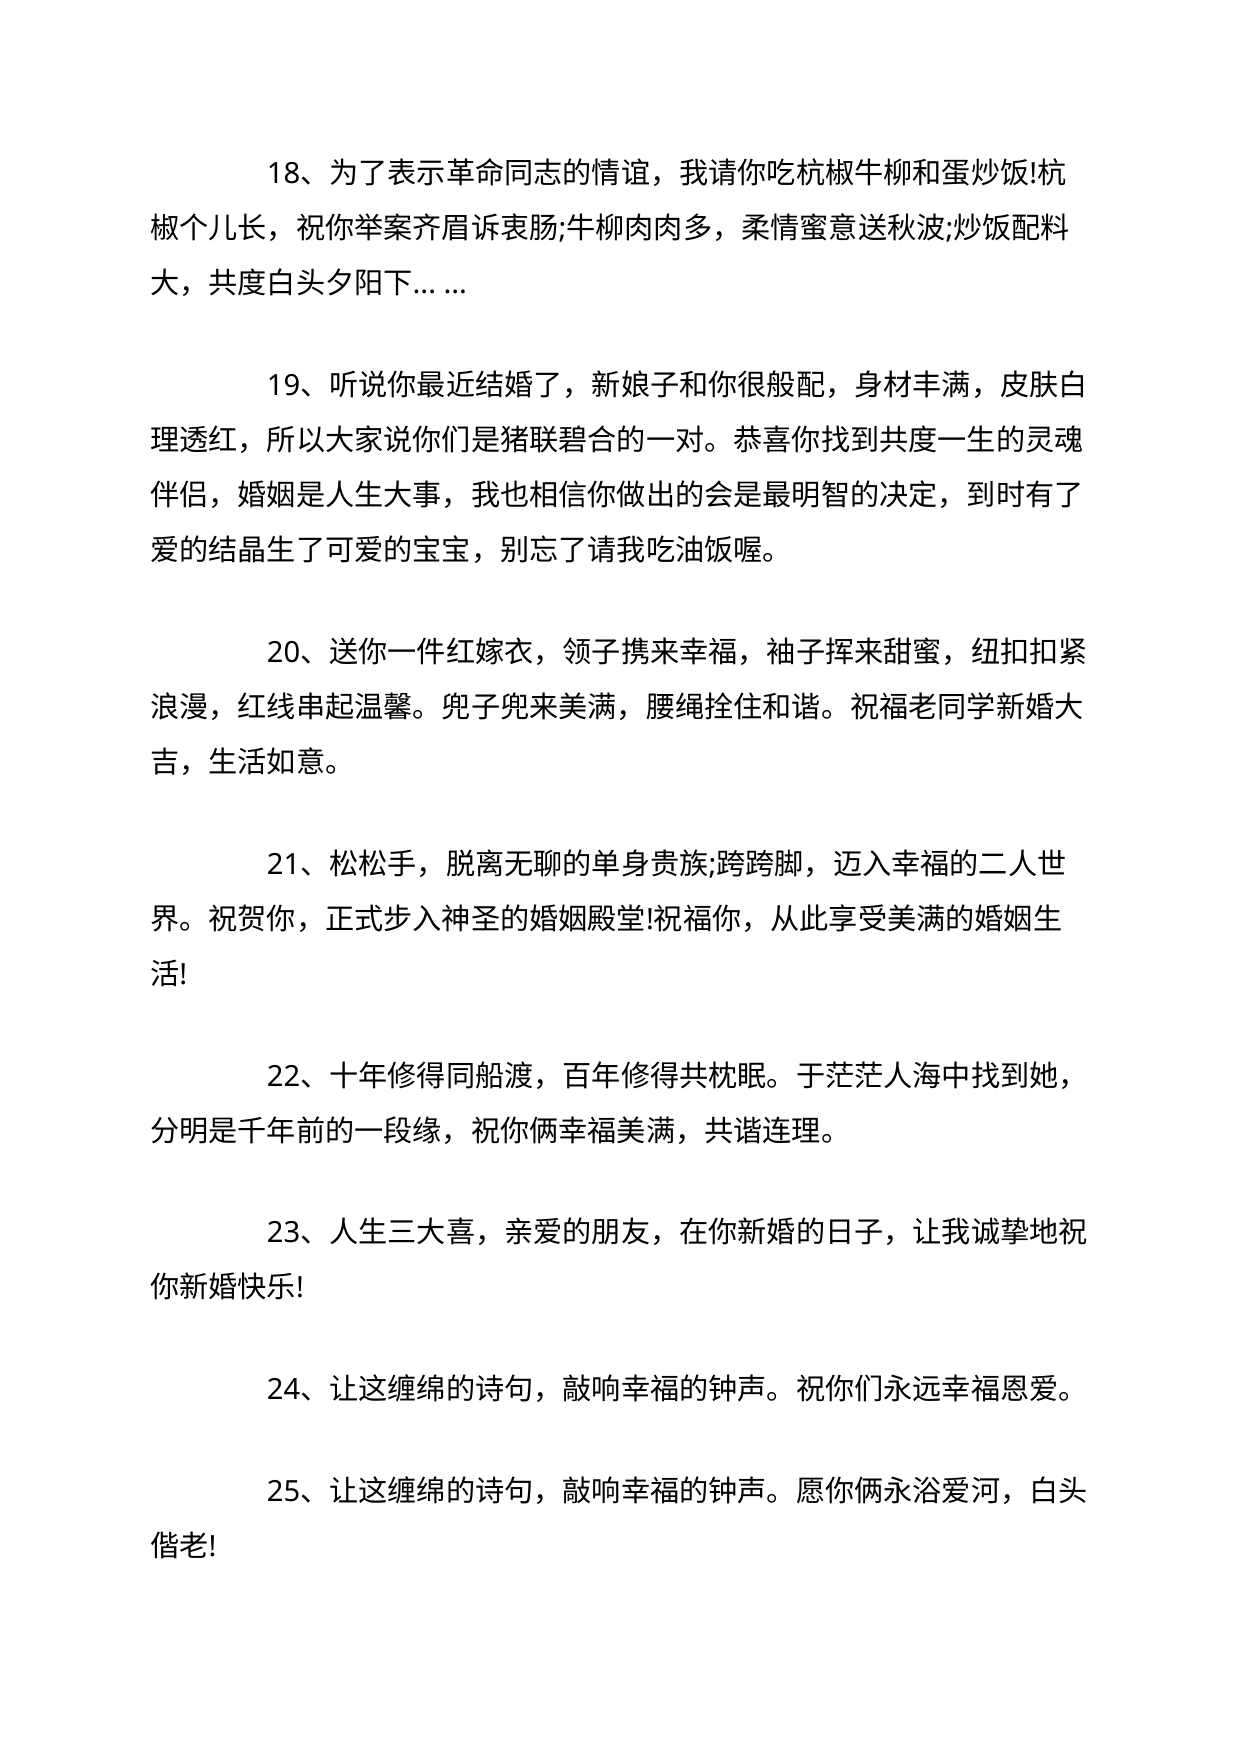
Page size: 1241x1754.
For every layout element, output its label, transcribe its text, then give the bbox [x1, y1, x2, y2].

text 19、听说你最近结婚了，新娘子和你很般配，身材丰满，皮肤白理透红，所以大家说你们是猪联碧合的一对。恭喜你找到共度一生的灵魂伴侣，婚姻是人生大事，我也相信你做出的会是最明智的决定，到时有了爱的结晶生了可爱的宝宝，别忘了请我吃油饭喔。 [150, 362, 1090, 569]
text 25、让这缠绵的诗句，敲响幸福的钟声。愿你俩永浴爱河，白头偕老! [150, 1468, 1090, 1565]
text 20、送你一件红嫁衣，领子携来幸福，袖子挥来甜蜜，纽扣扣紧浪漫，红线串起温馨。兜子兜来美满，腰绳拴住和谐。祝福老同学新婚大吉，生活如意。 [150, 628, 1090, 781]
text 22、十年修得同船渡，百年修得共枕眠。于茫茫人海中找到她，分明是千年前的一段缘，祝你俩幸福美满，共谐连理。 [150, 1052, 1090, 1149]
text 24、让这缠绵的诗句，敲响幸福的钟声。祝你们永远幸福恩爱。 [150, 1366, 1090, 1408]
text 23、人生三大喜，亲爱的朋友，在你新婚的日子，让我诚挚地祝你新婚快乐! [150, 1209, 1090, 1306]
text 18、为了表示革命同志的情谊，我请你吃杭椒牛柳和蛋炒饭!杭椒个儿长，祝你举案齐眉诉衷肠;牛柳肉肉多，柔情蜜意送秋波;炒饭配料大，共度白头夕阳下... ... [150, 150, 1090, 302]
text 21、松松手，脱离无聊的单身贵族;跨跨脚，迈入幸福的二人世界。祝贺你，正式步入神圣的婚姻殿堂!祝福你，从此享受美满的婚姻生活! [150, 840, 1090, 993]
